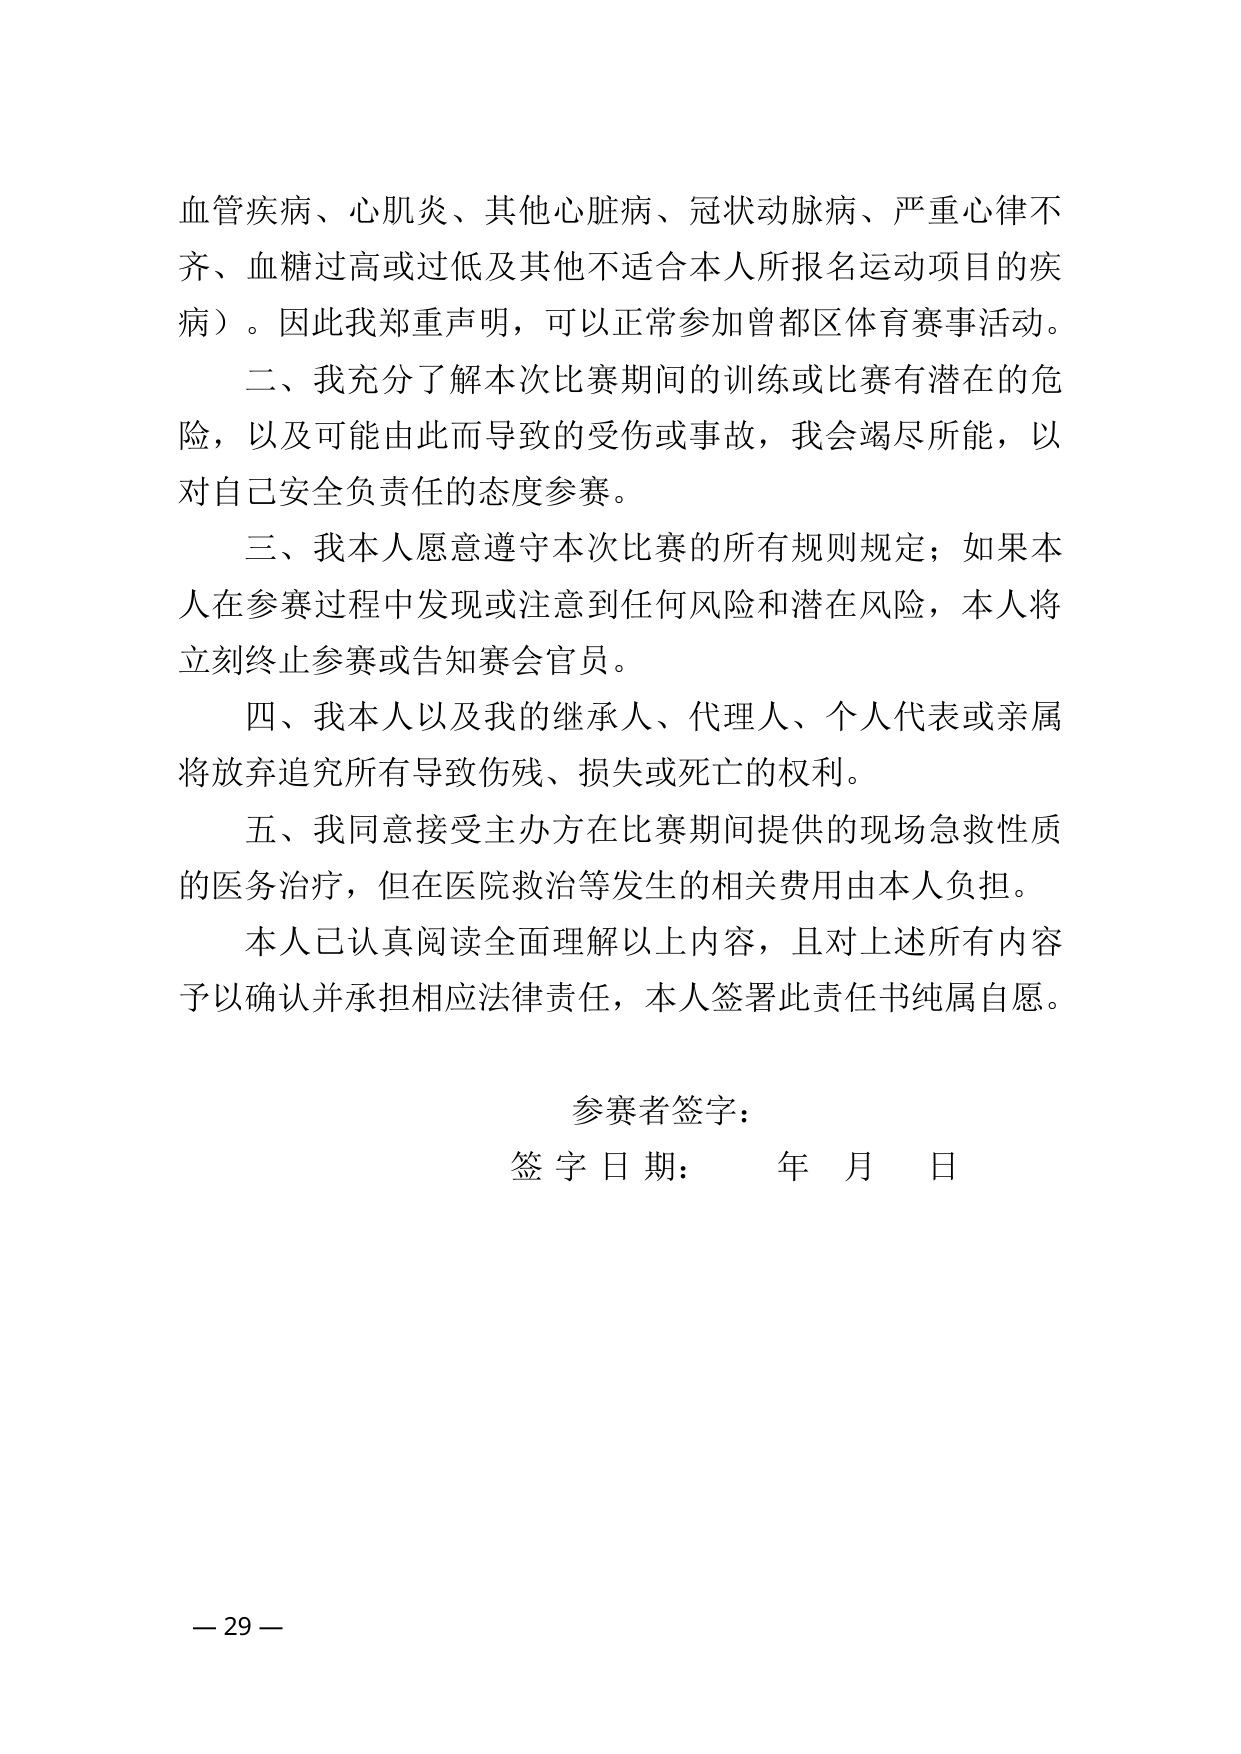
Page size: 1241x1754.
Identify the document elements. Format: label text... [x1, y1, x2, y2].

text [177, 177, 1063, 346]
text 本人已认真阅读全面理解以上内容，且对上述所有内容予以确认并承担相应法律责任，本人签署此责任书纯属自愿。 [177, 908, 1063, 1021]
text 二、我充分了解本次比赛期间的训练或比赛有潜在的危险，以及可能由此而导致的受伤或事故，我会竭尽所能，以对自己安全负责任的态度参赛。 [177, 346, 1063, 515]
text 四、我本人以及我的继承人、代理人、个人代表或亲属将放弃追究所有导致伤残、损失或死亡的权利。 [177, 683, 1063, 796]
text 五、我同意接受主办方在比赛期间提供的现场急救性质的医务治疗，但在医院救治等发生的相关费用由本人负担。 [177, 796, 1063, 908]
text 三、我本人愿意遵守本次比赛的所有规则规定；如果本人在参赛过程中发现或注意到任何风险和潜在风险，本人将立刻终止参赛或告知赛会官员。 [177, 515, 1063, 683]
text 签字日期： 年 月 日 [177, 1133, 1063, 1190]
text 参赛者签字： [177, 1077, 1063, 1133]
